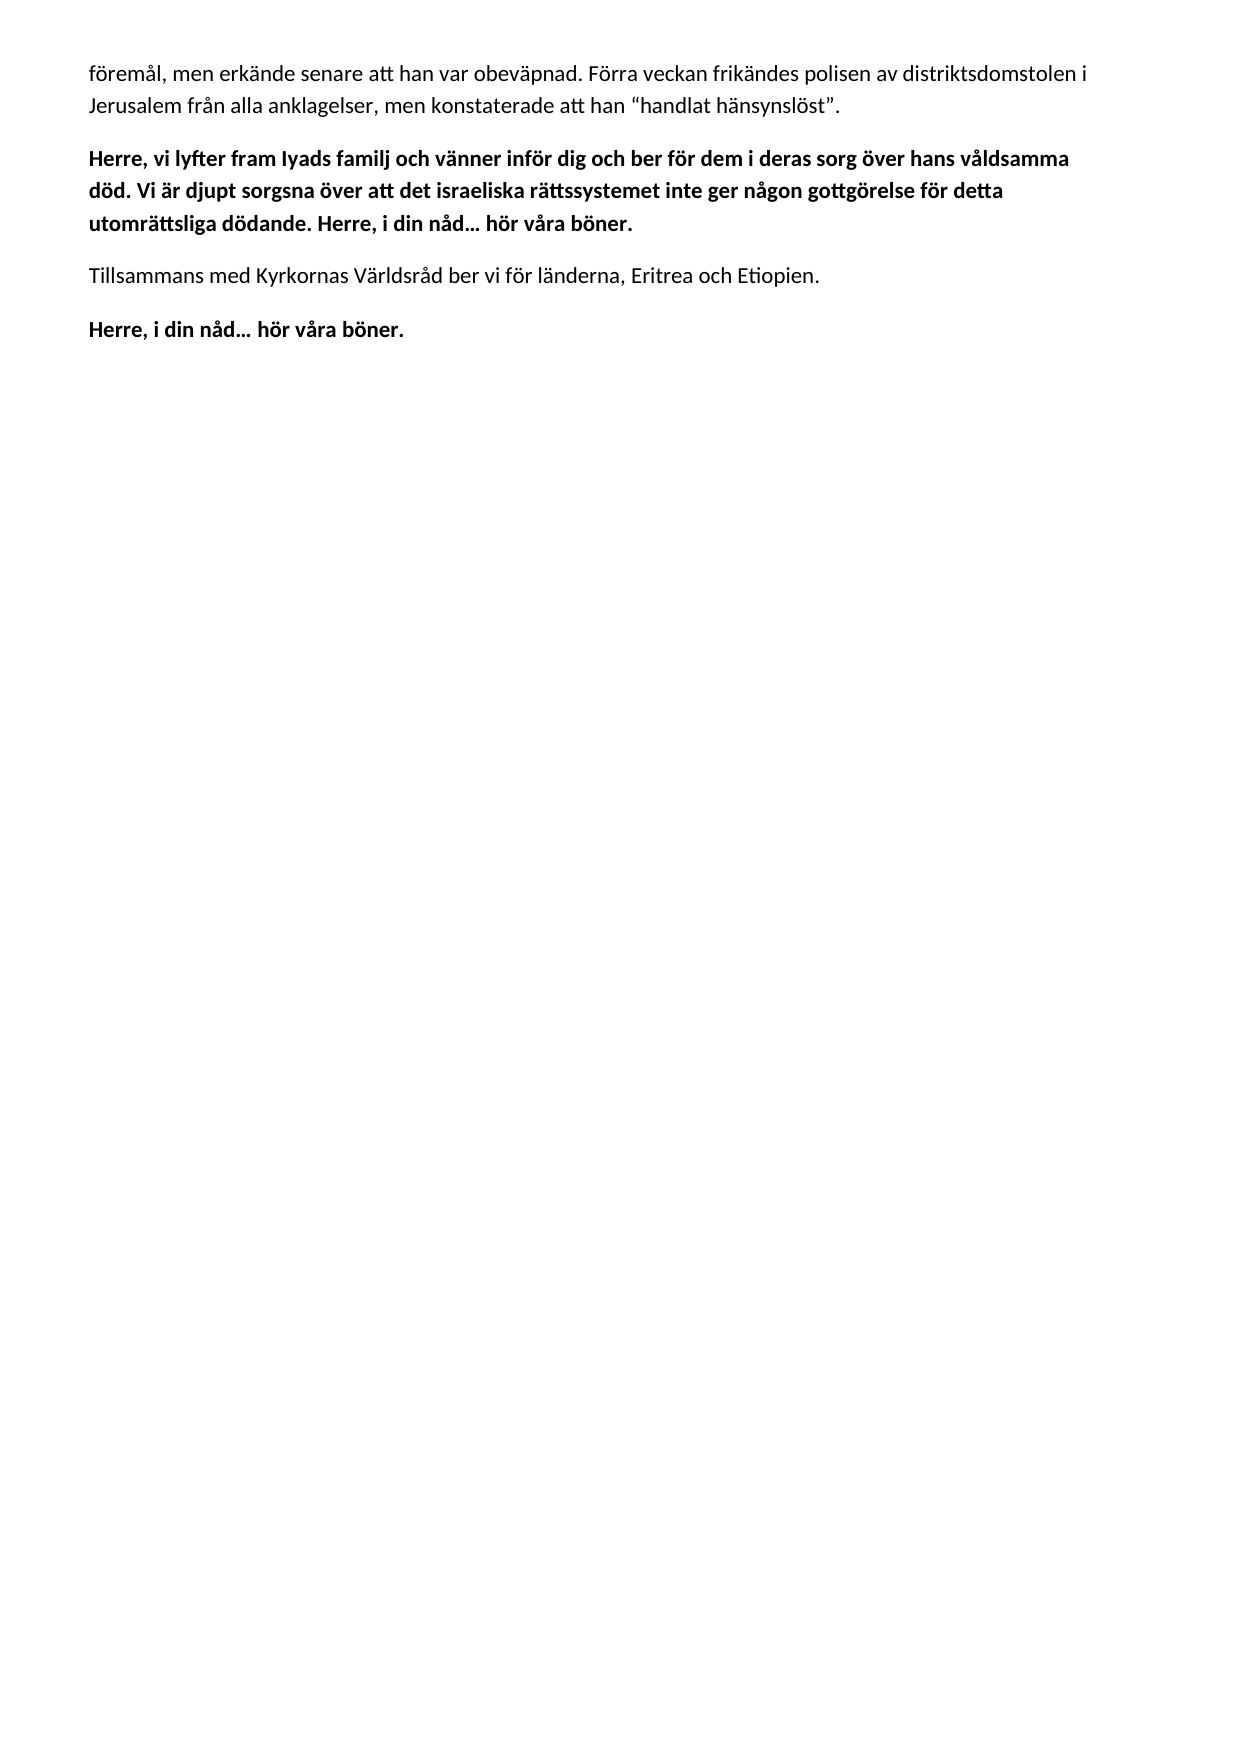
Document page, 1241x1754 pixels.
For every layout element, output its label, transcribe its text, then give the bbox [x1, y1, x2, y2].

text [88, 59, 1093, 119]
text Herre, vi lyfter fram Iyads familj och vänner inför dig och ber för dem i deras sorg över hans våldsamma död. Vi är djupt sorgsna över att det israeliska rättssystemet inte ger någon gottgörelse för detta utomrättsliga dödande. Herre, i din nåd… hör våra böner. [88, 144, 1093, 237]
text Herre, i din nåd… hör våra böner. [88, 315, 1093, 343]
text Tillsammans med Kyrkornas Världsråd ber vi för länderna, Eritrea och Etiopien. [88, 262, 1093, 290]
